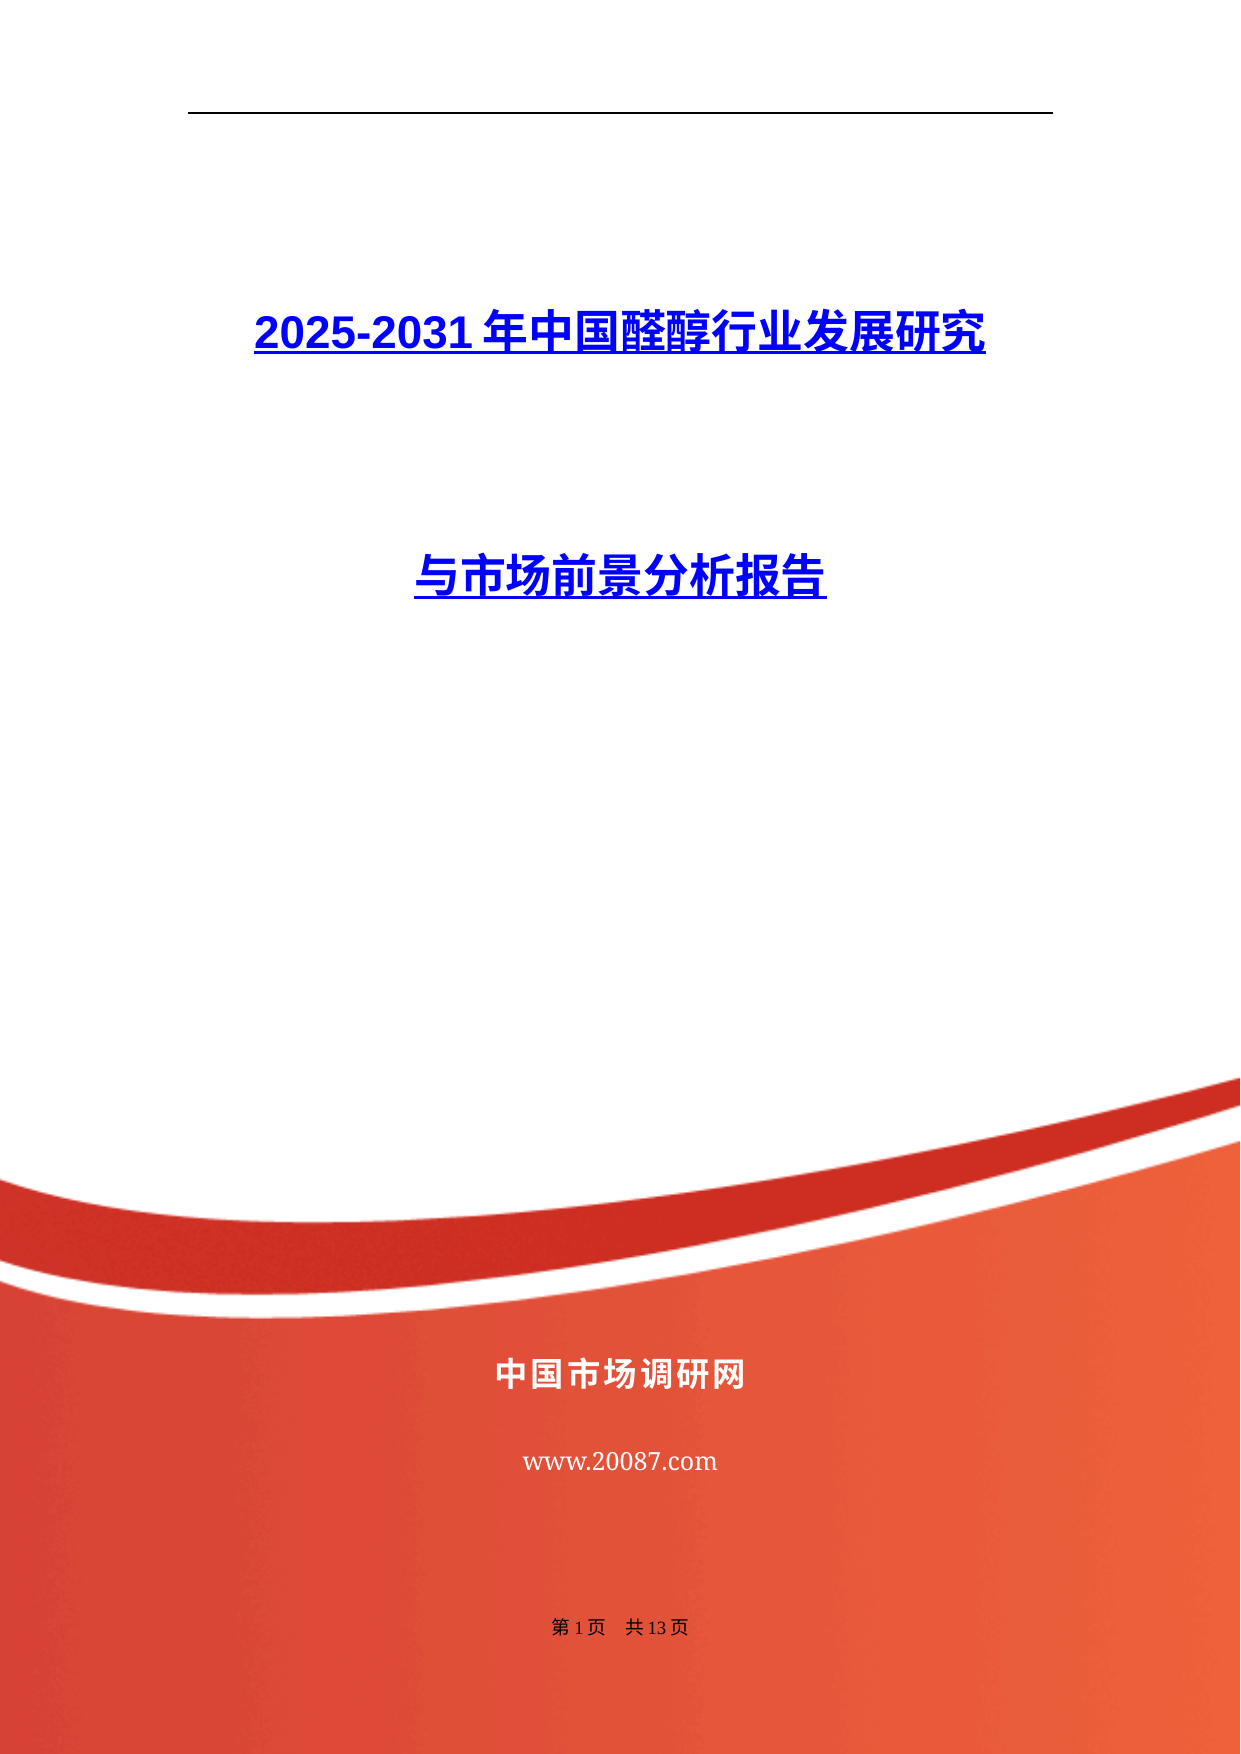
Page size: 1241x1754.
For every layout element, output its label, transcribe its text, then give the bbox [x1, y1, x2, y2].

table_header 2025-2031年中国醛醇行业发展研究与市场前景分析报告 [188, 207, 1053, 773]
text www.20087.com [187, 1428, 1053, 1493]
subtitle 中国市场调研网 [187, 1339, 1053, 1404]
picture [0, 1006, 1241, 1754]
